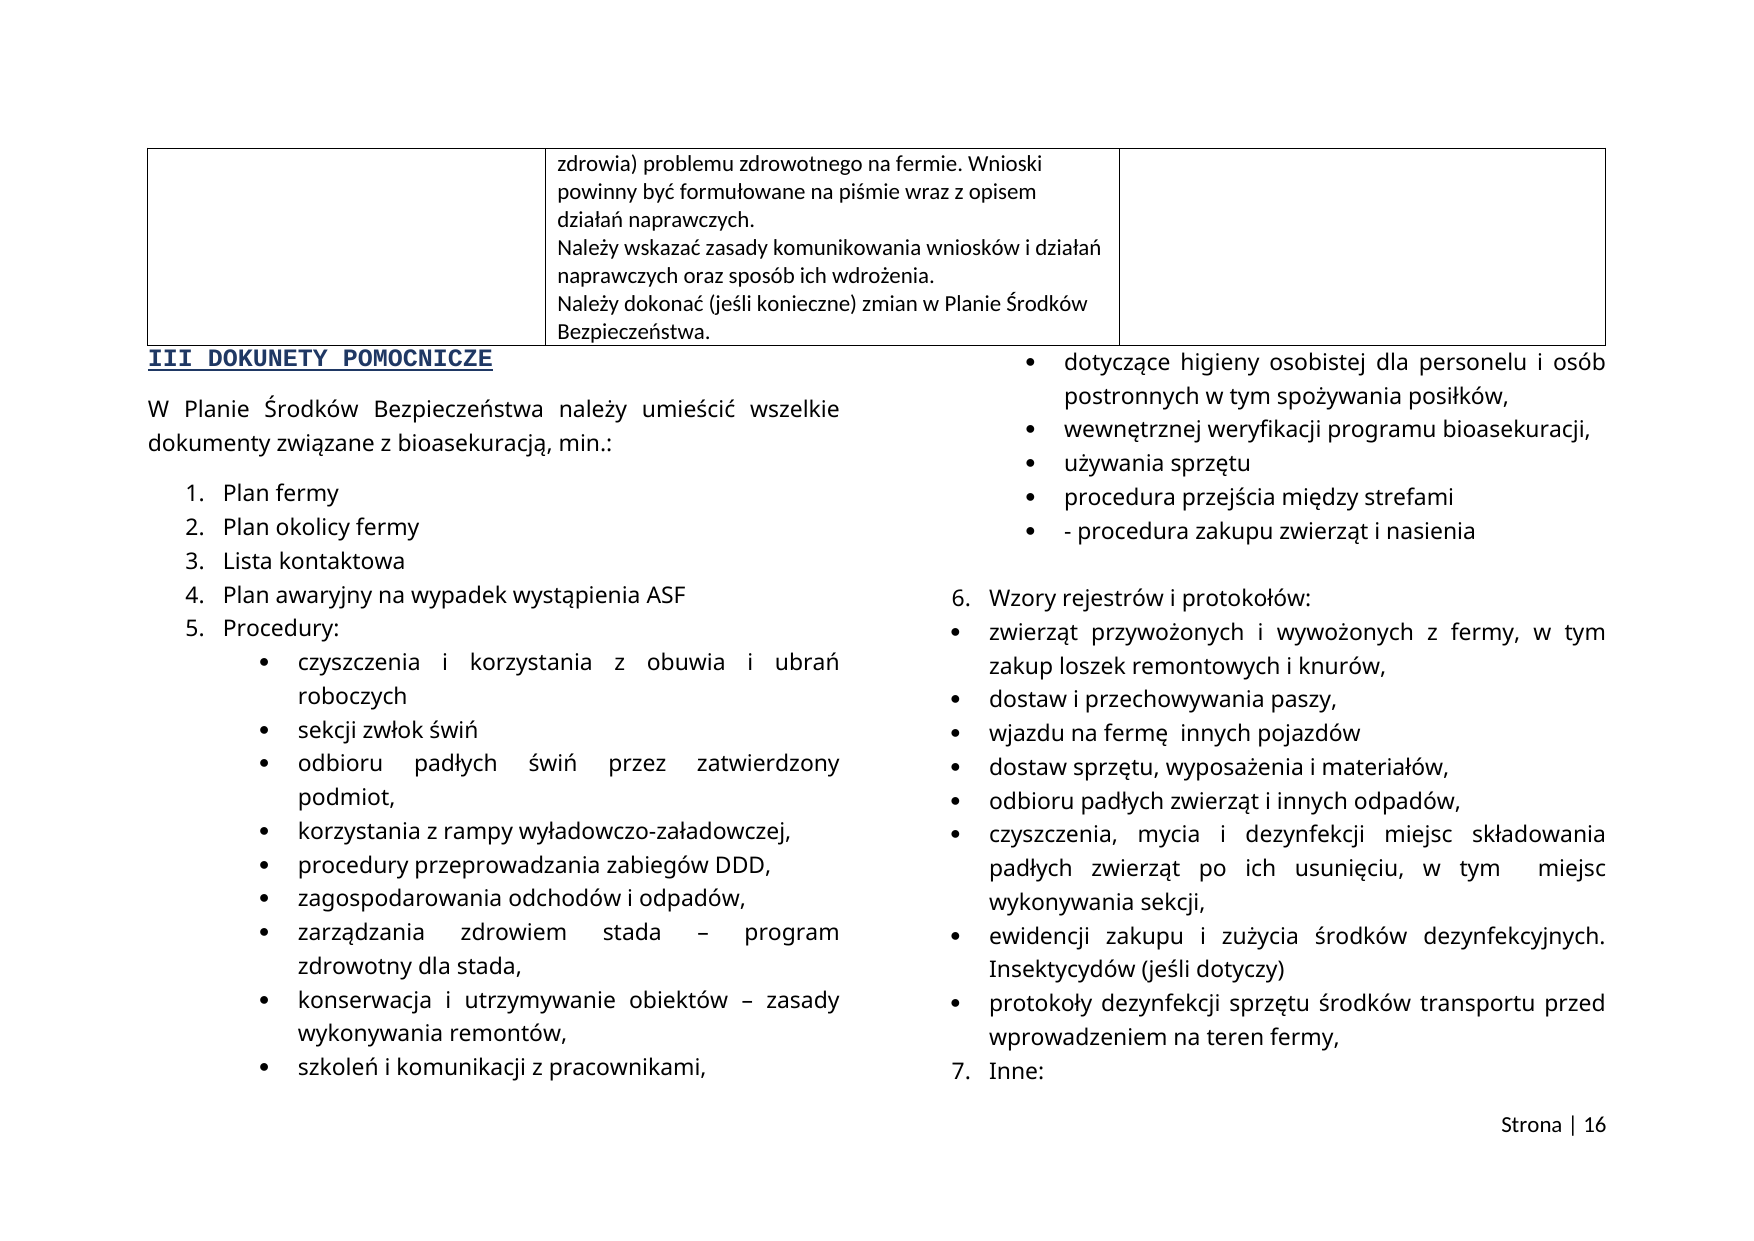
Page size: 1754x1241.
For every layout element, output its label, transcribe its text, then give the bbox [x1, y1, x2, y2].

text W Planie Środków Bezpieczeństwa należy umieścić wszelkie dokumenty związane z bioasekuracją, min.: [148, 393, 840, 458]
list zwierząt przywożonych i wywożonych z fermy, w tym zakup loszek remontowych i knurów, [951, 616, 1606, 681]
list czyszczenia i korzystania z obuwia i ubrań roboczych [260, 646, 840, 711]
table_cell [148, 149, 545, 345]
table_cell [1120, 149, 1605, 345]
list dostaw i przechowywania paszy, [951, 683, 1606, 715]
list Plan okolicy fermy [185, 511, 840, 542]
text III DOKUNETY POMOCNICZE [148, 346, 840, 374]
list Plan awaryjny na wypadek wystąpienia ASF [185, 578, 840, 610]
list wewnętrznej weryfikacji programu bioasekuracji, [1026, 413, 1606, 445]
list wjazdu na fermę innych pojazdów [951, 717, 1606, 748]
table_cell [546, 149, 1119, 345]
list szkoleń i komunikacji z pracownikami, [260, 1051, 840, 1082]
list ewidencji zakupu i zużycia środków dezynfekcyjnych. Insektycydów (jeśli dotyczy) [951, 920, 1606, 985]
list korzystania z rampy wyładowczo-załadowczej, [260, 815, 840, 846]
list odbioru padłych zwierząt i innych odpadów, [951, 785, 1606, 816]
list zarządzania zdrowiem stada – program zdrowotny dla stada, [260, 916, 840, 981]
list Wzory rejestrów i protokołów: [951, 582, 1606, 613]
list używania sprzętu [1026, 447, 1606, 478]
list zagospodarowania odchodów i odpadów, [260, 882, 840, 913]
list protokoły dezynfekcji sprzętu środków transportu przed wprowadzeniem na teren fermy, [951, 987, 1606, 1052]
list dostaw sprzętu, wyposażenia i materiałów, [951, 751, 1606, 782]
list sekcji zwłok świń [260, 713, 840, 745]
list procedura przejścia między strefami [1026, 481, 1606, 512]
list Inne: [951, 1055, 1606, 1086]
list odbioru padłych świń przez zatwierdzony podmiot, [260, 747, 840, 812]
list - procedura zakupu zwierząt i nasienia [1026, 515, 1606, 546]
list dotyczące higieny osobistej dla personelu i osób postronnych w tym spożywania posiłków, [1026, 346, 1606, 411]
list czyszczenia, mycia i dezynfekcji miejsc składowania padłych zwierząt po ich usunięciu, w tym miejsc wykonywania sekcji, [951, 818, 1606, 917]
list Procedury: [185, 612, 840, 643]
list Plan fermy [185, 477, 840, 508]
list konserwacja i utrzymywanie obiektów – zasady wykonywania remontów, [260, 983, 840, 1048]
list procedury przeprowadzania zabiegów DDD, [260, 848, 840, 880]
list Lista kontaktowa [185, 545, 840, 576]
